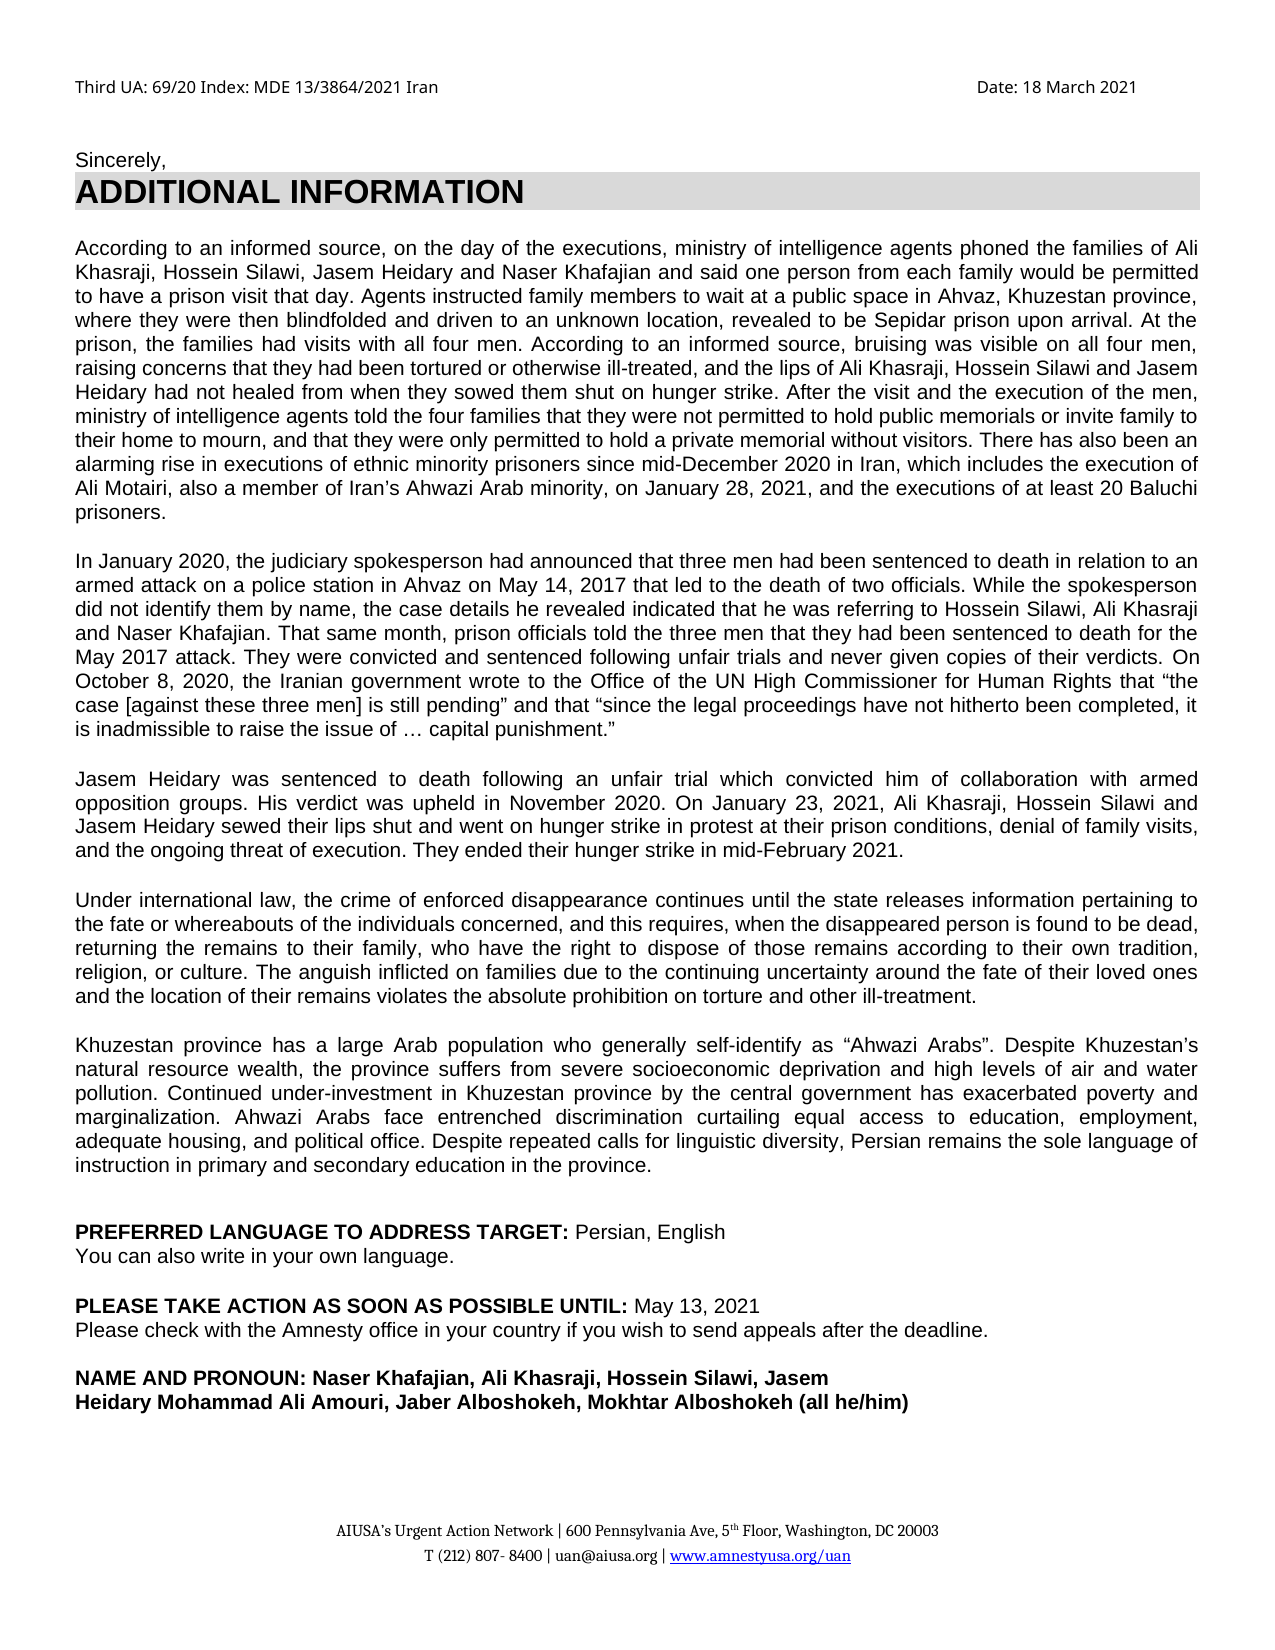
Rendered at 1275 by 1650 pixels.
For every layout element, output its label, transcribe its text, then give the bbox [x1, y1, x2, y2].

text Jasem Heidary was sentenced to death following an unfair trial which convicted him of collaboration with armed opposition groups. His verdict was upheld in November 2020. On January 23, 2021, Ali Khasraji, Hossein Silawi and Jasem Heidary sewed their lips shut and went on hunger strike in protest at their prison conditions, denial of family visits, and the ongoing threat of execution. They ended their hunger strike in mid-February 2021. [75, 766, 1200, 862]
text Under international law, the crime of enforced disappearance continues until the state releases information pertaining to the fate or whereabouts of the individuals concerned, and this requires, when the disappeared person is found to be dead, returning the remains to their family, who have the right to dispose of those remains according to their own tradition, religion, or culture. The anguish inflicted on families due to the continuing uncertainty around the fate of their loved ones and the location of their remains violates the absolute prohibition on torture and other ill-treatment. [75, 888, 1200, 1008]
text Sincerely, [75, 124, 1200, 172]
text Khuzestan province has a large Arab population who generally self-identify as “Ahwazi Arabs”. Despite Khuzestan’s natural resource wealth, the province suffers from severe socioeconomic deprivation and high levels of air and water pollution. Continued under-investment in Khuzestan province by the central government has exacerbated poverty and marginalization. Ahwazi Arabs face entrenched discrimination curtailing equal access to education, employment, adequate housing, and political office. Despite repeated calls for linguistic diversity, Persian remains the sole language of instruction in primary and secondary education in the province. PREFERRED LANGUAGE TO ADDRESS TARGET: Persian, English You can also write in your own language. [75, 1033, 1200, 1268]
text NAME AND PRONOUN: Naser Khafajian, Ali Khasraji, Hossein Silawi, Jasem [75, 1366, 1200, 1389]
text PLEASE TAKE ACTION AS SOON AS POSSIBLE UNTIL: May 13, 2021 [75, 1294, 1200, 1318]
text Please check with the Amnesty office in your country if you wish to send appeals after the deadline. [75, 1318, 1200, 1342]
text Heidary Mohammad Ali Amouri, Jaber Alboshokeh, Mokhtar Alboshokeh (all he/him) [75, 1389, 1200, 1413]
text According to an informed source, on the day of the executions, ministry of intelligence agents phoned the families of Ali Khasraji, Hossein Silawi, Jasem Heidary and Naser Khafajian and said one person from each family would be permitted to have a prison visit that day. Agents instructed family members to wait at a public space in Ahvaz, Khuzestan province, where they were then blindfolded and driven to an unknown location, revealed to be Sepidar prison upon arrival. At the prison, the families had visits with all four men. According to an informed source, bruising was visible on all four men, raising concerns that they had been tortured or otherwise ill-treated, and the lips of Ali Khasraji, Hossein Silawi and Jasem Heidary had not healed from when they sowed them shut on hunger strike. After the visit and the execution of the men, ministry of intelligence agents told the four families that they were not permitted to hold public memorials or invite family to their home to mourn, and that they were only permitted to hold a private memorial without visitors. There has also been an alarming rise in executions of ethnic minority prisoners since mid-December 2020 in Iran, which includes the execution of Ali Motairi, also a member of Iran’s Ahwazi Arab minority, on January 28, 2021, and the executions of at least 20 Baluchi prisoners. [75, 236, 1200, 523]
subtitle Additional information [75, 172, 1200, 210]
text In January 2020, the judiciary spokesperson had announced that three men had been sentenced to death in relation to an armed attack on a police station in Ahvaz on May 14, 2017 that led to the death of two officials. While the spokesperson did not identify them by name, the case details he revealed indicated that he was referring to Hossein Silawi, Ali Khasraji and Naser Khafajian. That same month, prison officials told the three men that they had been sentenced to death for the May 2017 attack. They were convicted and sentenced following unfair trials and never given copies of their verdicts. On October 8, 2020, the Iranian government wrote to the Office of the UN High Commissioner for Human Rights that “the case [against these three men] is still pending” and that “since the legal proceedings have not hitherto been completed, it is inadmissible to raise the issue of … capital punishment.” [75, 549, 1200, 741]
